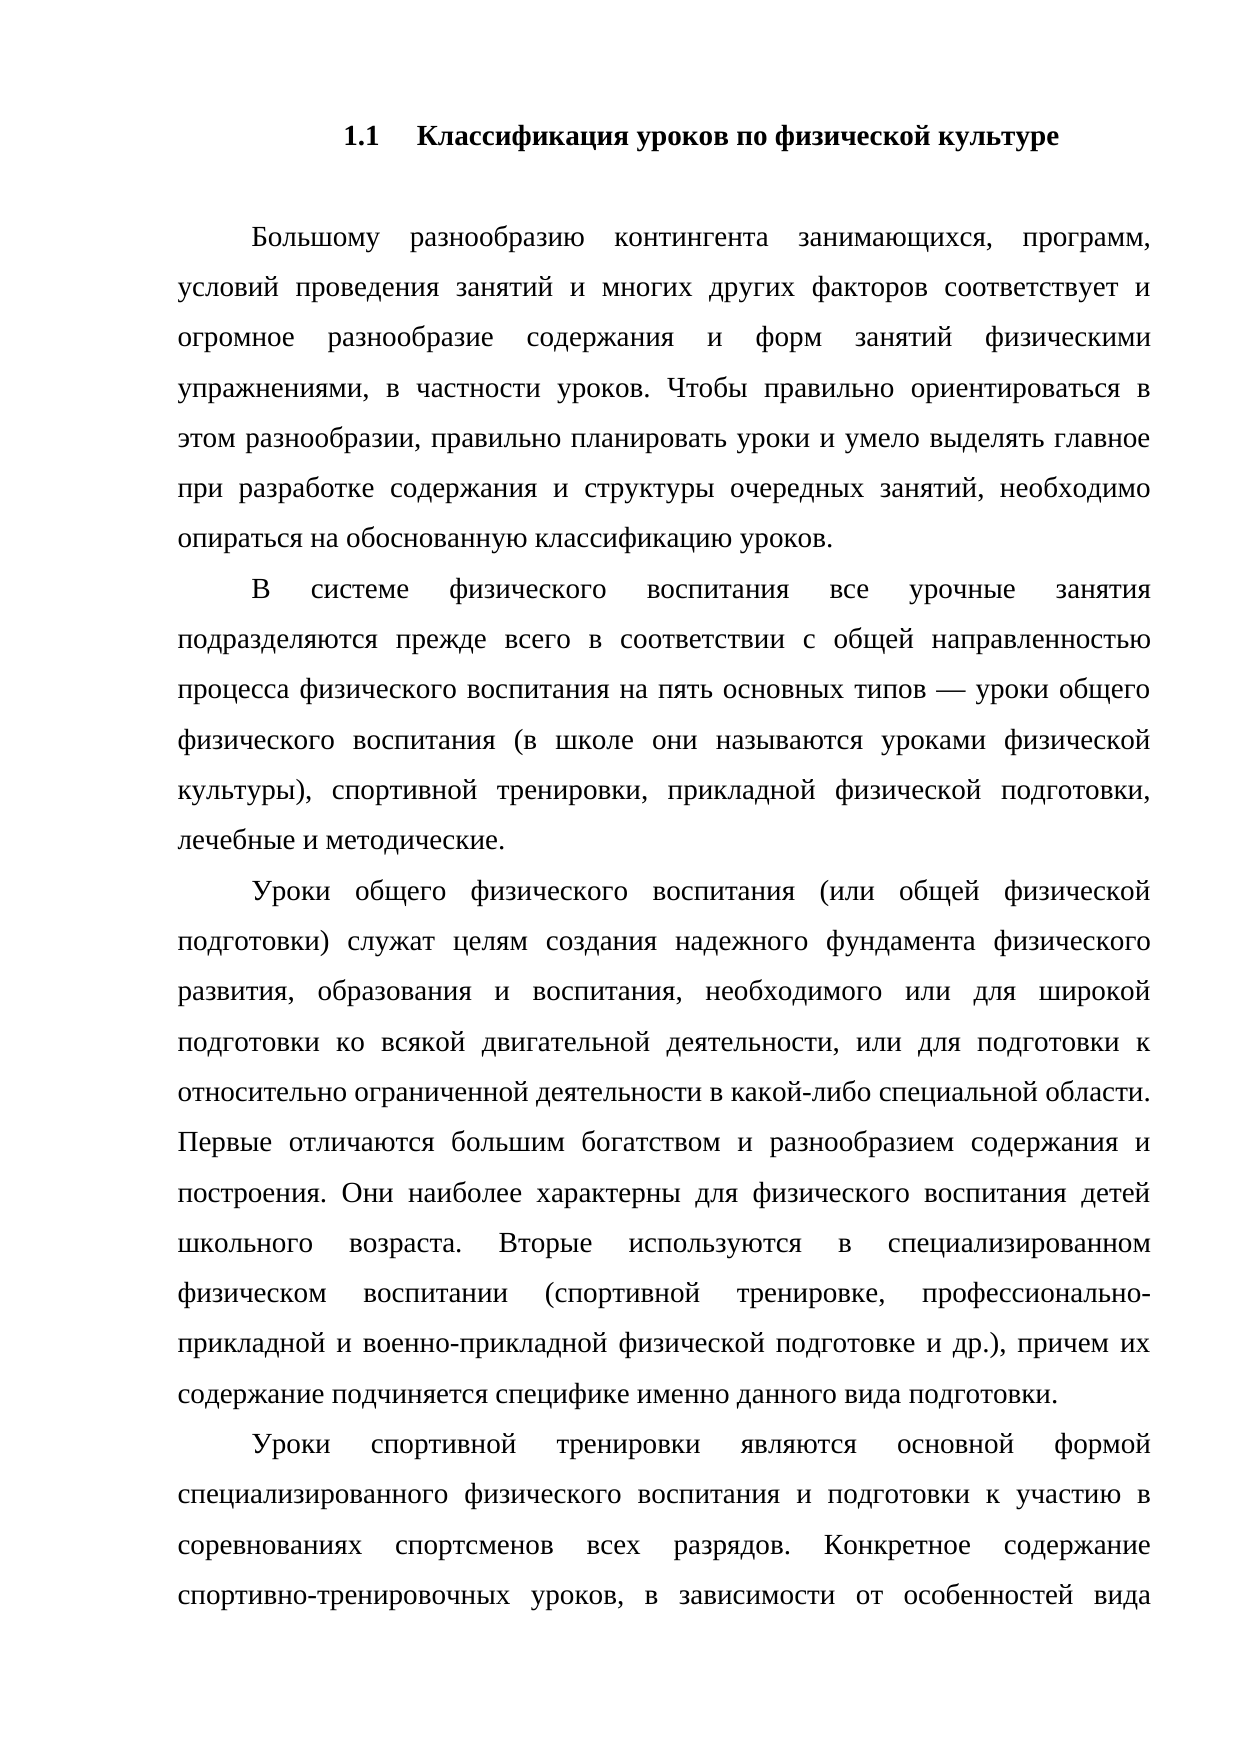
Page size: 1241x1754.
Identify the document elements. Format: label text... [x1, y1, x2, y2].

text В системе физического воспитания все урочные занятия подразделяются прежде всего в соответствии с общей направленностью процесса физического воспитания на пять основных типов — уроки общего физического воспитания (в школе они называются уроками физической культуры), спортивной тренировки, прикладной физической подготовки, лечебные и методические. [177, 571, 1152, 856]
text Уроки общего физического воспитания (или общей физической подготовки) служат целям создания надежного фундамента физического развития, образования и воспитания, необходимого или для широкой подготовки ко всякой двигательной деятельности, или для подготовки к относительно ограниченной деятельности в какой-либо специальной области. Первые отличаются большим богатством и разнообразием содержания и построения. Они наиболее характерны для физического воспитания детей школьного возраста. Вторые используются в специализированном физическом воспитании (спортивной тренировке, профессионально-прикладной и военно-прикладной физической подготовке и др.), причем их содержание подчиняется специфике именно данного вида подготовки. [177, 873, 1152, 1409]
list Классификация уроков по физической культуре [177, 118, 1152, 152]
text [177, 1426, 1152, 1611]
text Большому разнообразию контингента занимающихся, программ, условий проведения занятий и многих других факторов соответствует и огромное разнообразие содержания и форм занятий физическими упражнениями, в частности уроков. Чтобы правильно ориентироваться в этом разнообразии, правильно планировать уроки и умело выделять главное при разработке содержания и структуры очередных занятий, необходимо опираться на обоснованную классификацию уроков. [177, 219, 1152, 554]
